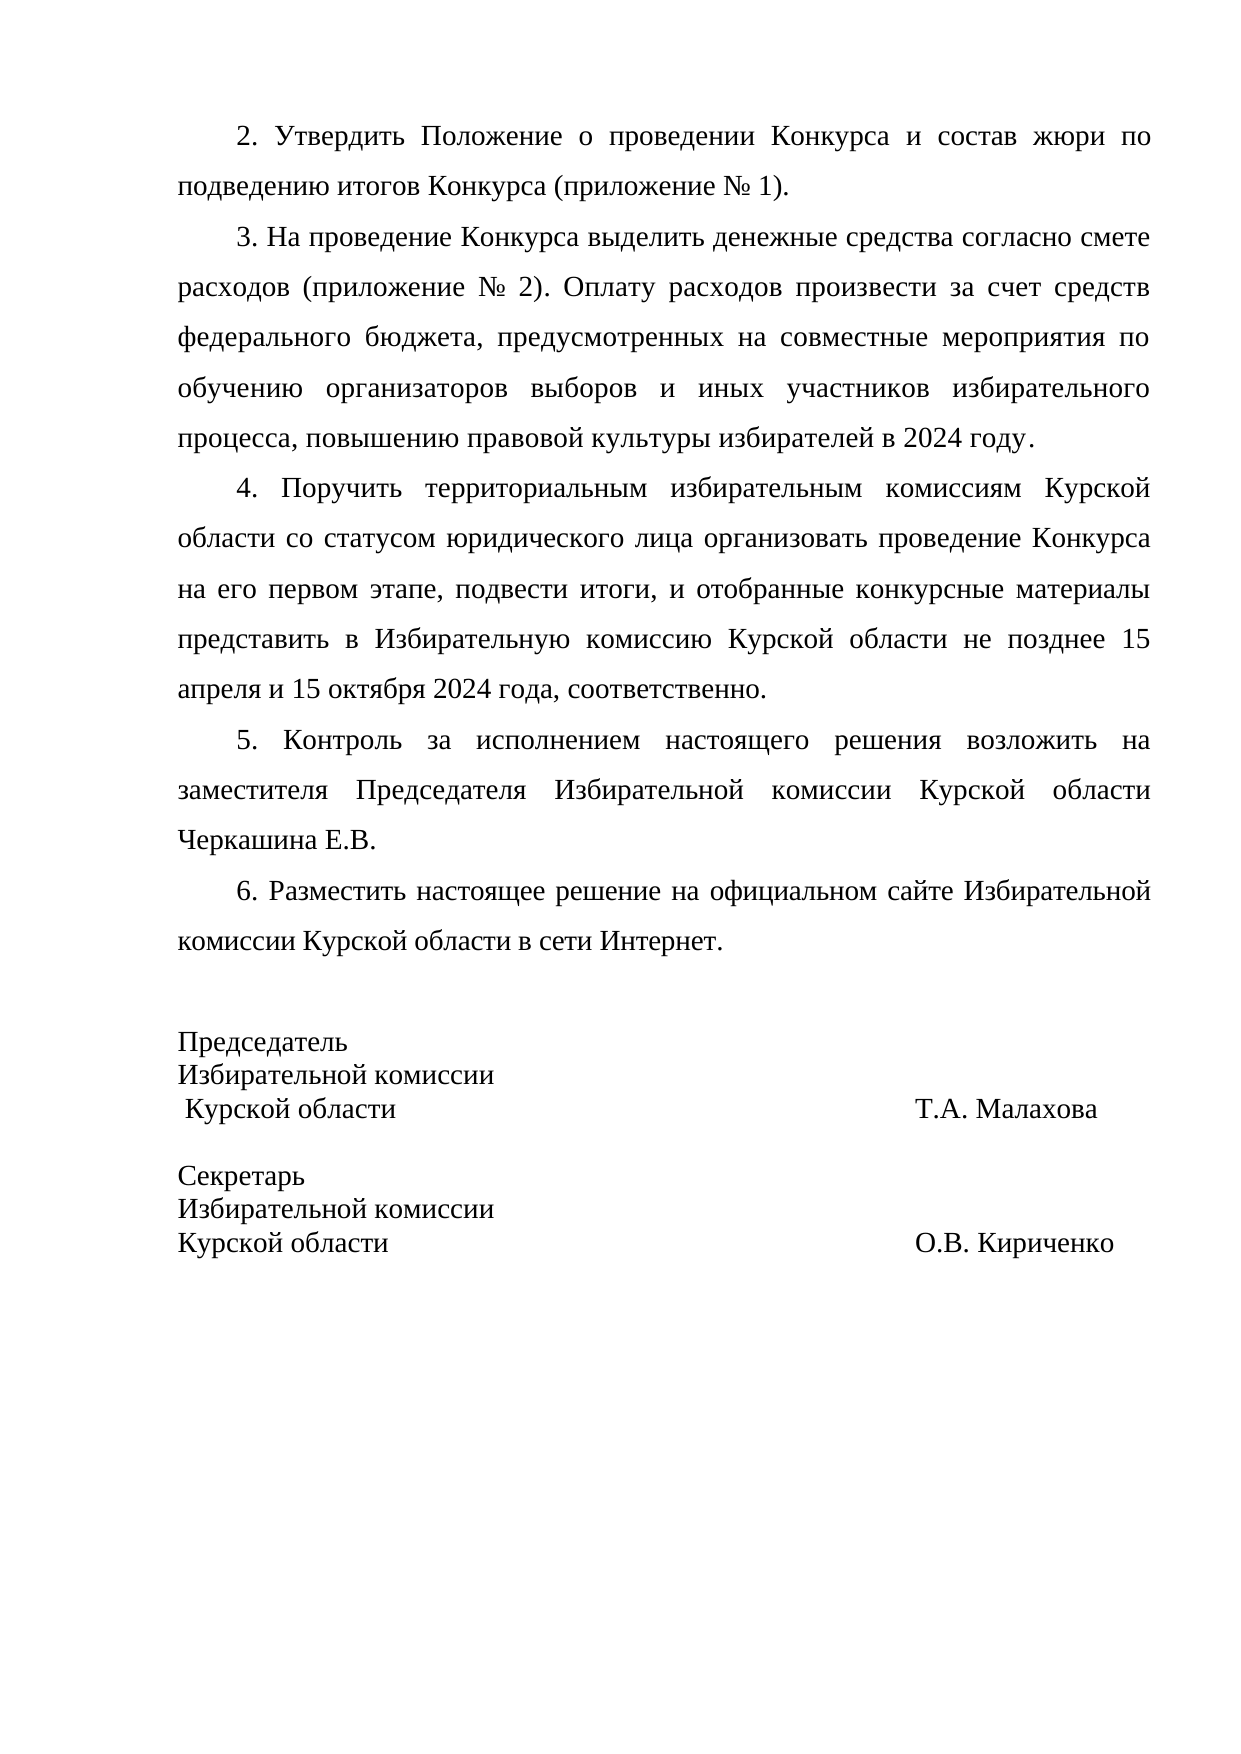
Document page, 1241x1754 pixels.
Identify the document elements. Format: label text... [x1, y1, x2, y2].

text 4. Поручить территориальным избирательным комиссиям Курской области со статусом юридического лица организовать проведение Конкурса на его первом этапе, подвести итоги, и отобранные конкурсные материалы представить в Избирательную комиссию Курской области не позднее 15 апреля и 15 октября 2024 года, соответственно. [177, 470, 1152, 705]
text Курской области Т.А. Малахова [177, 1091, 1152, 1124]
text Курской области О.В. Кириченко [177, 1225, 1152, 1258]
text 5. Контроль за исполнением настоящего решения возложить на заместителя Председателя Избирательной комиссии Курской области Черкашина Е.В. [177, 722, 1152, 856]
text Председатель Избирательной комиссии [177, 1024, 1152, 1091]
text 6. Разместить настоящее решение на официальном сайте Избирательной комиссии Курской области в сети Интернет. [177, 873, 1152, 957]
text Секретарь Избирательной комиссии [177, 1158, 1152, 1225]
text 3. На проведение Конкурса выделить денежные средства согласно смете расходов (приложение № 2). Оплату расходов произвести за счет средств федерального бюджета, предусмотренных на совместные мероприятия по обучению организаторов выборов и иных участников избирательного процесса, повышению правовой культуры избирателей в 2024 году. [177, 219, 1152, 453]
text 2. Утвердить Положение о проведении Конкурса и состав жюри по подведению итогов Конкурса (приложение № 1). [177, 118, 1152, 202]
